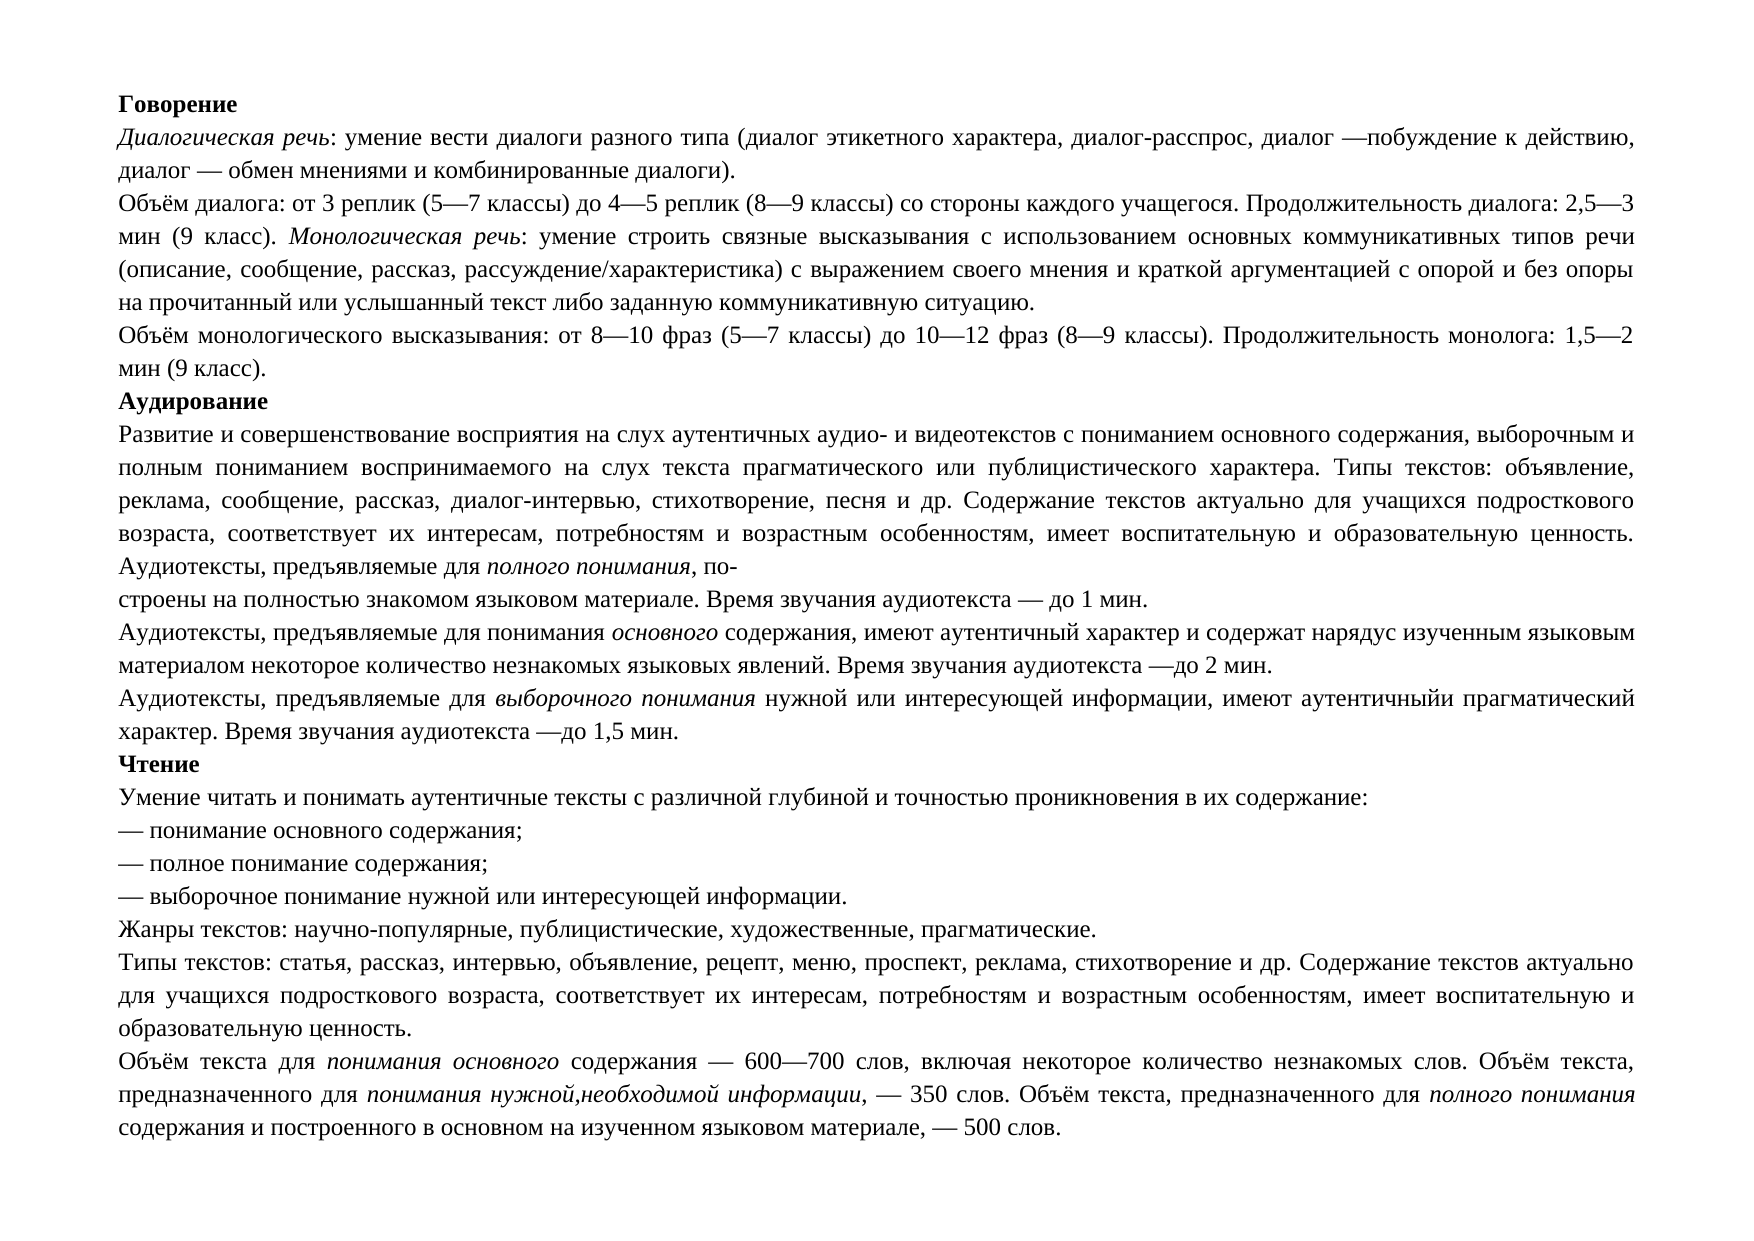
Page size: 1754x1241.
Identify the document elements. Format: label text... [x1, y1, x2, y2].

text Объём текста для понимания основного содержания — 600—700 слов, включая некоторое количество незнакомых слов. Объём текста, предназначенного для понимания нужной,необходимой информации, — 350 слов. Объём текста, предназначенного для полного понимания содержания и построенного в основном на изученном языковом материале, — 500 слов. [118, 1046, 1636, 1141]
text Объём диалога: от 3 реплик (5—7 классы) до 4—5 реплик (8—9 классы) со стороны каждого учащегося. Продолжительность диалога: 2,5—3 мин (9 класс). Монологическая речь: умение строить связные высказывания с использованием основных коммуникативных типов речи (описание, сообщение, рассказ, рассуждение/характеристика) с выражением своего мнения и краткой аргументацией с опорой и без опоры на прочитанный или услышанный текст либо заданную коммуникативную ситуацию. [118, 188, 1636, 316]
text — выборочное понимание нужной или интересующей информации. [118, 881, 1636, 910]
text Диалогическая речь: умение вести диалоги разного типа (диалог этикетного характера, диалог-расспрос, диалог —побуждение к действию, диалог — обмен мнениями и комбинированные диалоги). [118, 122, 1636, 183]
text Развитие и совершенствование восприятия на слух аутентичных аудио- и видеотекстов с пониманием основного содержания, выборочным и полным пониманием воспринимаемого на слух текста прагматического или публицистического характера. Типы текстов: объявление, реклама, сообщение, рассказ, диалог-интервью, стихотворение, песня и др. Содержание текстов актуально для учащихся подросткового возраста, соответствует их интересам, потребностям и возрастным особенностям, имеет воспитательную и образовательную ценность. Аудиотексты, предъявляемые для полного понимания, по- [118, 419, 1636, 580]
text строены на полностью знакомом языковом материале. Время звучания аудиотекста — до 1 мин. [118, 584, 1636, 613]
text — понимание основного содержания; [118, 815, 1636, 844]
text Типы текстов: статья, рассказ, интервью, объявление, рецепт, меню, проспект, реклама, стихотворение и др. Содержание текстов актуально для учащихся подросткового возраста, соответствует их интересам, потребностям и возрастным особенностям, имеет воспитательную и образовательную ценность. [118, 947, 1636, 1042]
text Аудиотексты, предъявляемые для понимания основного содержания, имеют аутентичный характер и содержат нарядус изученным языковым материалом некоторое количество незнакомых языковых явлений. Время звучания аудиотекста —до 2 мин. [118, 617, 1636, 679]
text Говорение [118, 89, 1636, 117]
text Объём монологического высказывания: от 8—10 фраз (5—7 классы) до 10—12 фраз (8—9 классы). Продолжительность монолога: 1,5—2 мин (9 класс). [118, 320, 1636, 382]
text Чтение [118, 749, 1636, 778]
text Жанры текстов: научно-популярные, публицистические, художественные, прагматические. [118, 914, 1636, 943]
text Аудирование [118, 386, 1636, 414]
text Аудиотексты, предъявляемые для выборочного понимания нужной или интересующей информации, имеют аутентичныйи прагматический характер. Время звучания аудиотекста —до 1,5 мин. [118, 683, 1636, 745]
text — полное понимание содержания; [118, 848, 1636, 877]
text Умение читать и понимать аутентичные тексты с различной глубиной и точностью проникновения в их содержание: [118, 782, 1636, 811]
